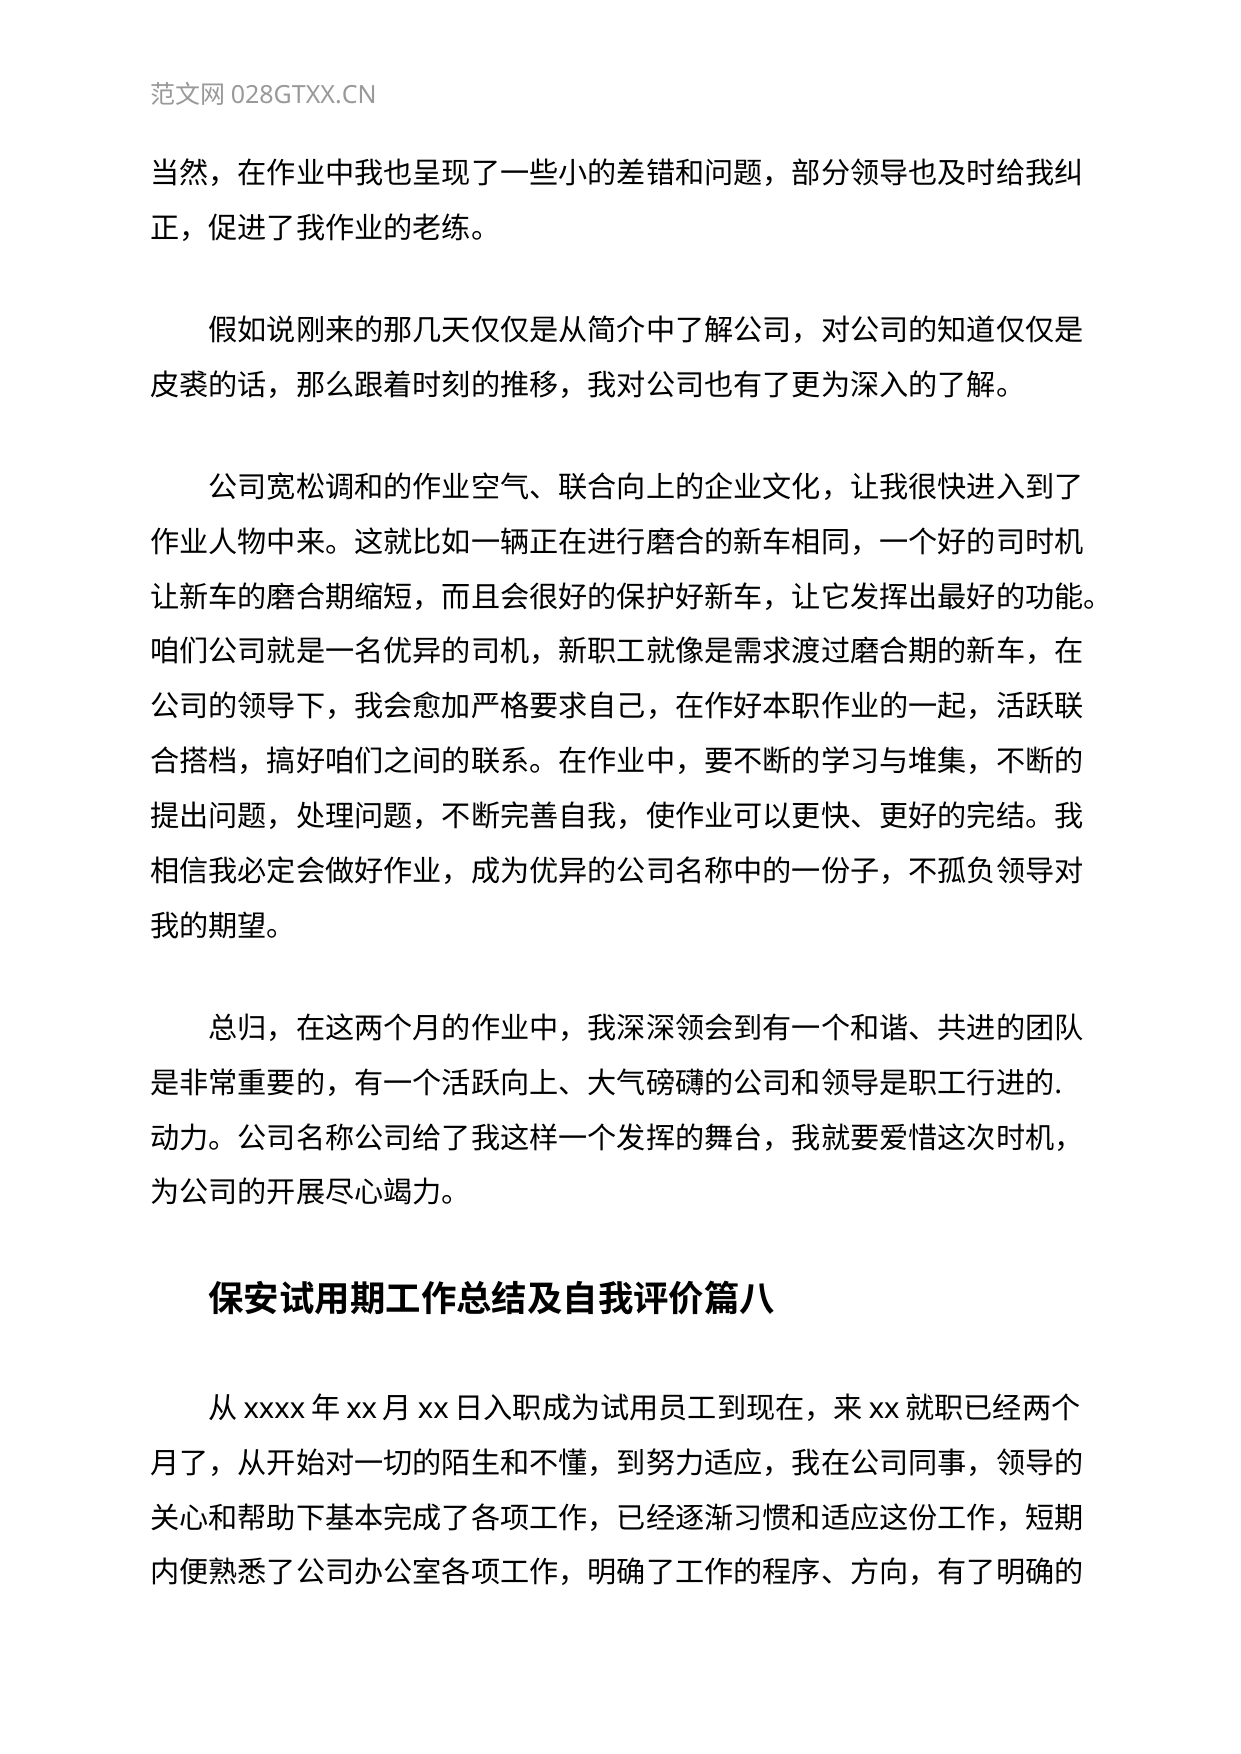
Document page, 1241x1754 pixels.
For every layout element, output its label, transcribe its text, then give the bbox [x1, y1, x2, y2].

text 保安试用期工作总结及自我评价篇八 [150, 1271, 1090, 1322]
text 公司宽松调和的作业空气、联合向上的企业文化，让我很快进入到了作业人物中来。这就比如一辆正在进行磨合的新车相同，一个好的司时机让新车的磨合期缩短，而且会很好的保护好新车，让它发挥出最好的功能。咱们公司就是一名优异的司机，新职工就像是需求渡过磨合期的新车，在公司的领导下，我会愈加严格要求自己，在作好本职作业的一起，活跃联合搭档，搞好咱们之间的联系。在作业中，要不断的学习与堆集，不断的提出问题，处理问题，不断完善自我，使作业可以更快、更好的完结。我相信我必定会做好作业，成为优异的公司名称中的一份子，不孤负领导对我的期望。 [150, 463, 1090, 945]
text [150, 150, 1090, 247]
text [150, 1384, 1090, 1591]
text 总归，在这两个月的作业中，我深深领会到有一个和谐、共进的团队是非常重要的，有一个活跃向上、大气磅礴的公司和领导是职工行进的.动力。公司名称公司给了我这样一个发挥的舞台，我就要爱惜这次时机，为公司的开展尽心竭力。 [150, 1004, 1090, 1211]
text 假如说刚来的那几天仅仅是从简介中了解公司，对公司的知道仅仅是皮裘的话，那么跟着时刻的推移，我对公司也有了更为深入的了解。 [150, 307, 1090, 404]
